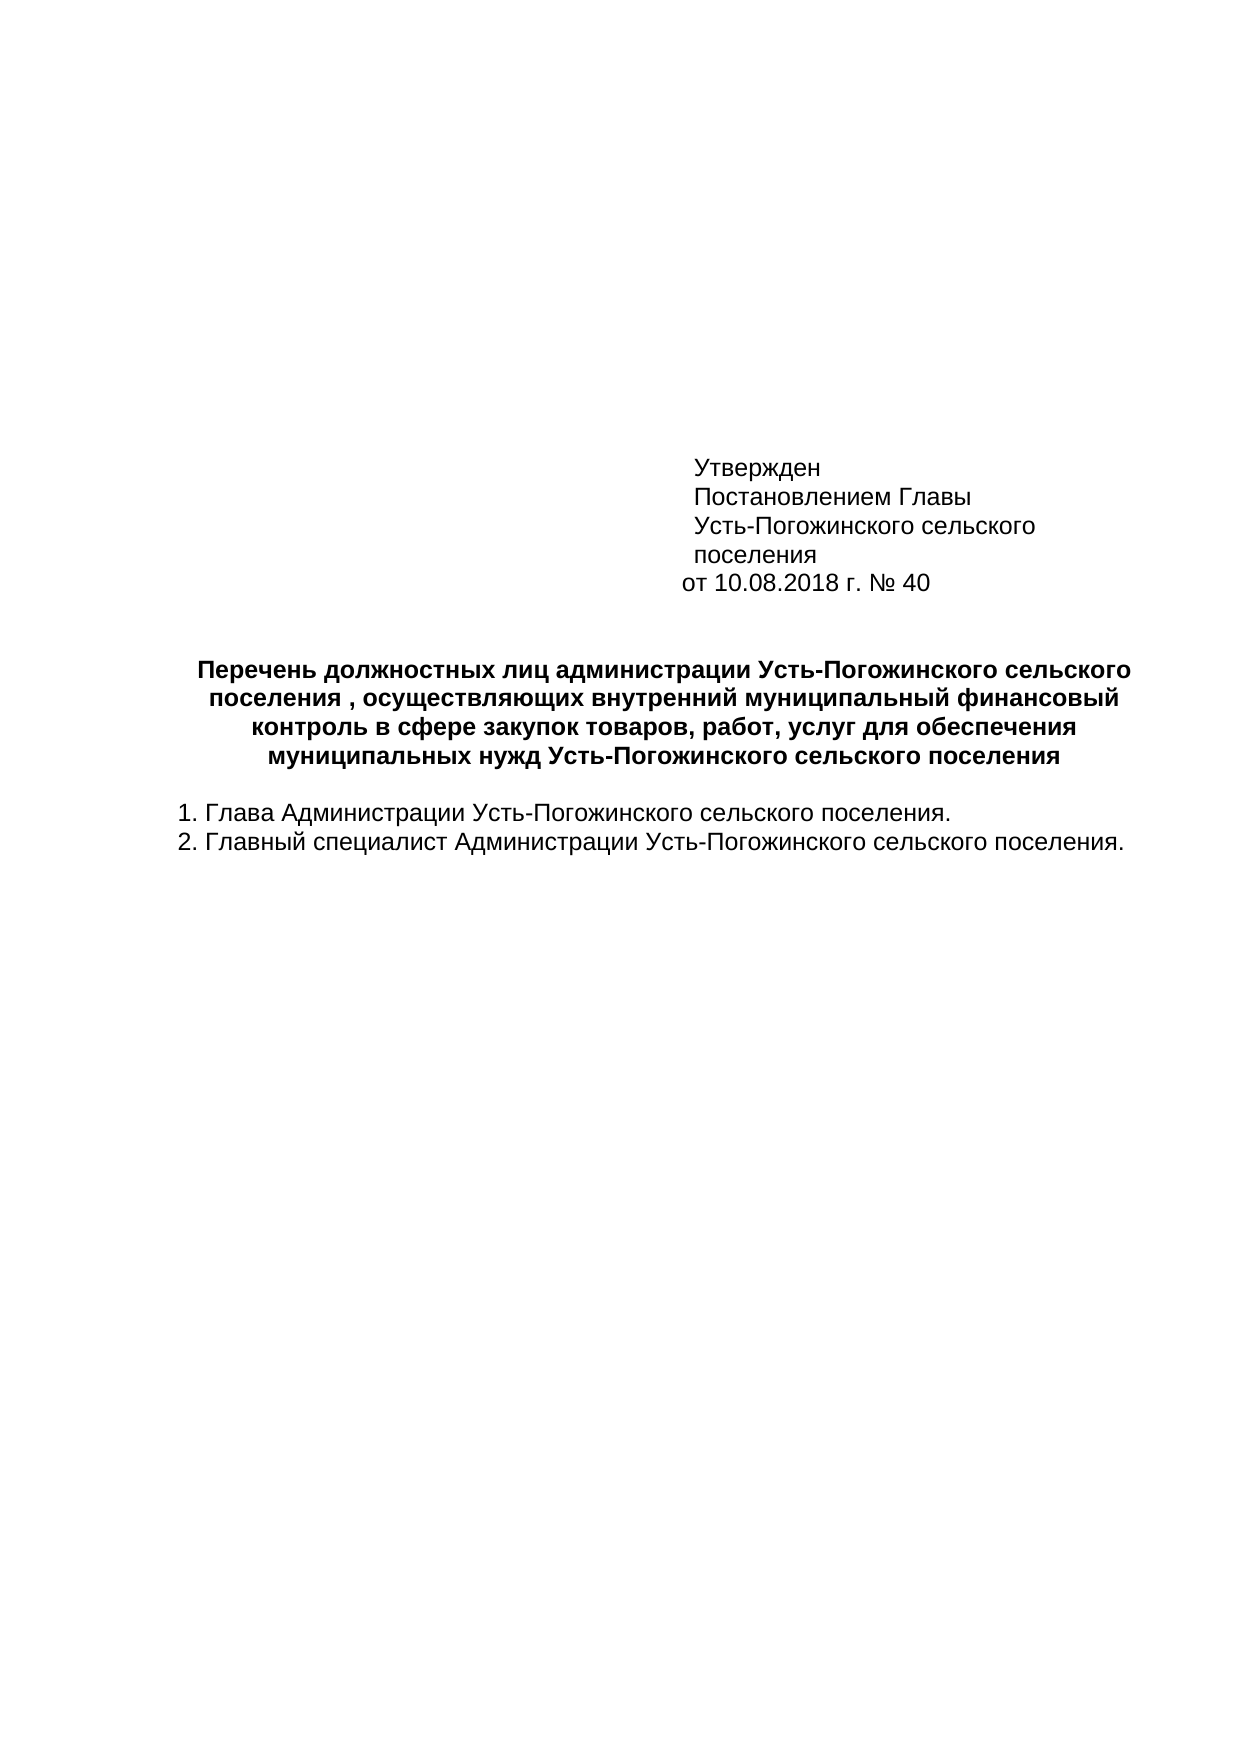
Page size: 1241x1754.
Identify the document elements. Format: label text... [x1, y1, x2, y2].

text Постановлением Главы [620, 482, 1152, 511]
text Утвержден [620, 453, 1152, 482]
text 2. Главный специалист Администрации Усть-Погожинского сельского поселения. [177, 827, 1152, 856]
text от 10.08.2018 г. № 40 [177, 568, 1152, 597]
text 1. Глава Администрации Усть-Погожинского сельского поселения. [177, 798, 1152, 827]
text Перечень должностных лиц администрации Усть-Погожинского сельского поселения , осуществляющих внутренний муниципальный финансовый контроль в сфере закупок товаров, работ, услуг для обеспечения муниципальных нужд Усть-Погожинского сельского поселения [177, 655, 1152, 770]
text Усть-Погожинского сельского поселения [693, 511, 1152, 568]
